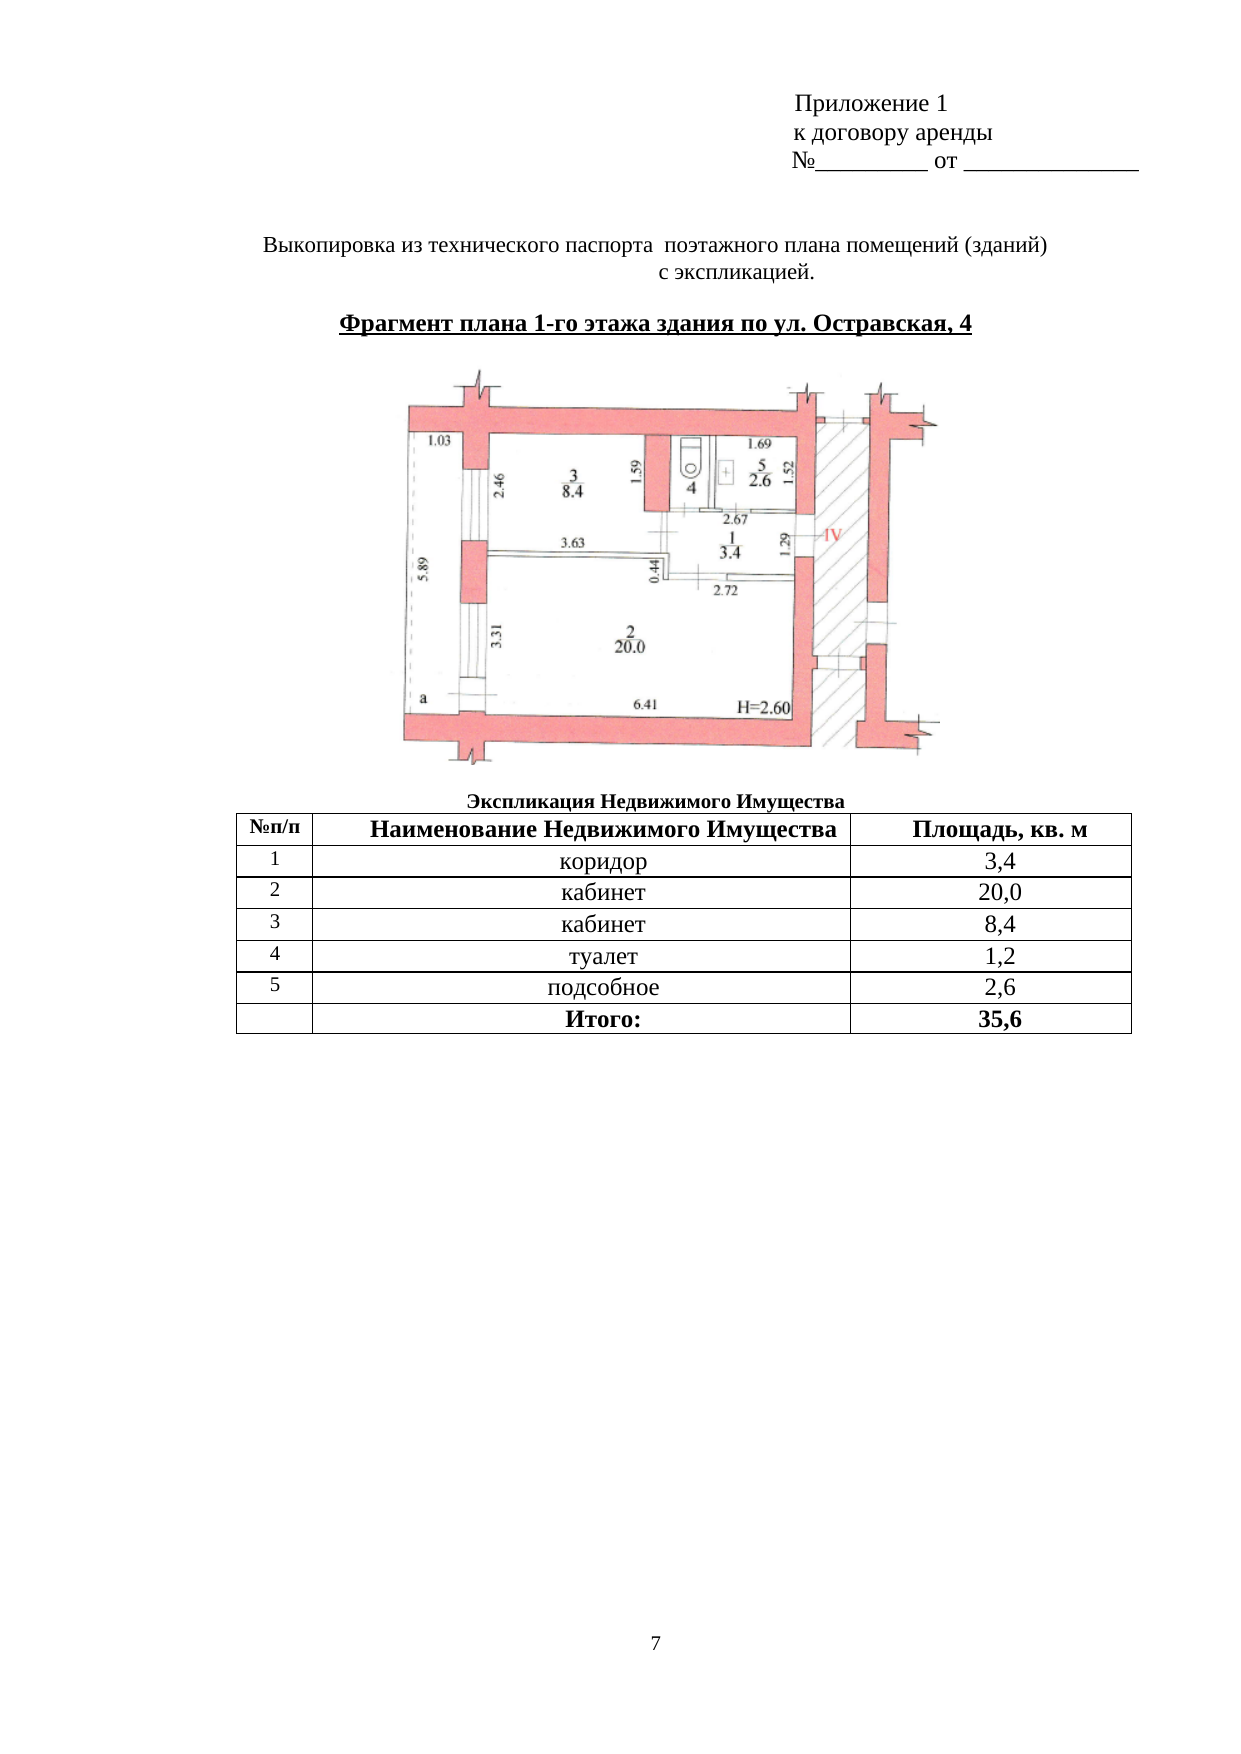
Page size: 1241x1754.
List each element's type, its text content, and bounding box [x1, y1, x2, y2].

table_cell 35,6 [851, 1004, 1131, 1033]
text Экспликация Недвижимого Имущества [142, 789, 1169, 813]
table_cell 8,4 [851, 909, 1131, 940]
table_cell 3,4 [851, 846, 1131, 876]
text к договору аренды [142, 117, 1169, 145]
table_cell кабинет [313, 878, 850, 908]
subtitle Фрагмент плана 1-го этажа здания по ул. Остравская, 4 [142, 308, 1169, 337]
text №_________ от ______________ [142, 145, 1169, 174]
table_cell подсобное [313, 973, 850, 1003]
table_cell 1,2 [851, 941, 1131, 971]
text Приложение 1 [142, 88, 1169, 117]
table_cell 2 [237, 878, 312, 908]
table_cell туалет [313, 941, 850, 971]
table_cell коридор [313, 846, 850, 876]
table_cell Итого: [313, 1004, 850, 1033]
table_cell 5 [237, 973, 312, 1003]
table_cell 20,0 [851, 878, 1131, 908]
table_cell 4 [237, 941, 312, 971]
table_header Площадь, кв. м [851, 814, 1131, 845]
table_cell [237, 1004, 312, 1033]
table_cell 3 [237, 909, 312, 940]
table_cell 1 [237, 846, 312, 876]
table_header Наименование Недвижимого Имущества [313, 814, 850, 845]
table_header №п/п [237, 814, 312, 845]
table_cell кабинет [313, 909, 850, 940]
text Выкопировка из технического паспорта поэтажного плана помещений (зданий) с экспликацией. [142, 232, 1169, 284]
table_cell 2,6 [851, 973, 1131, 1003]
